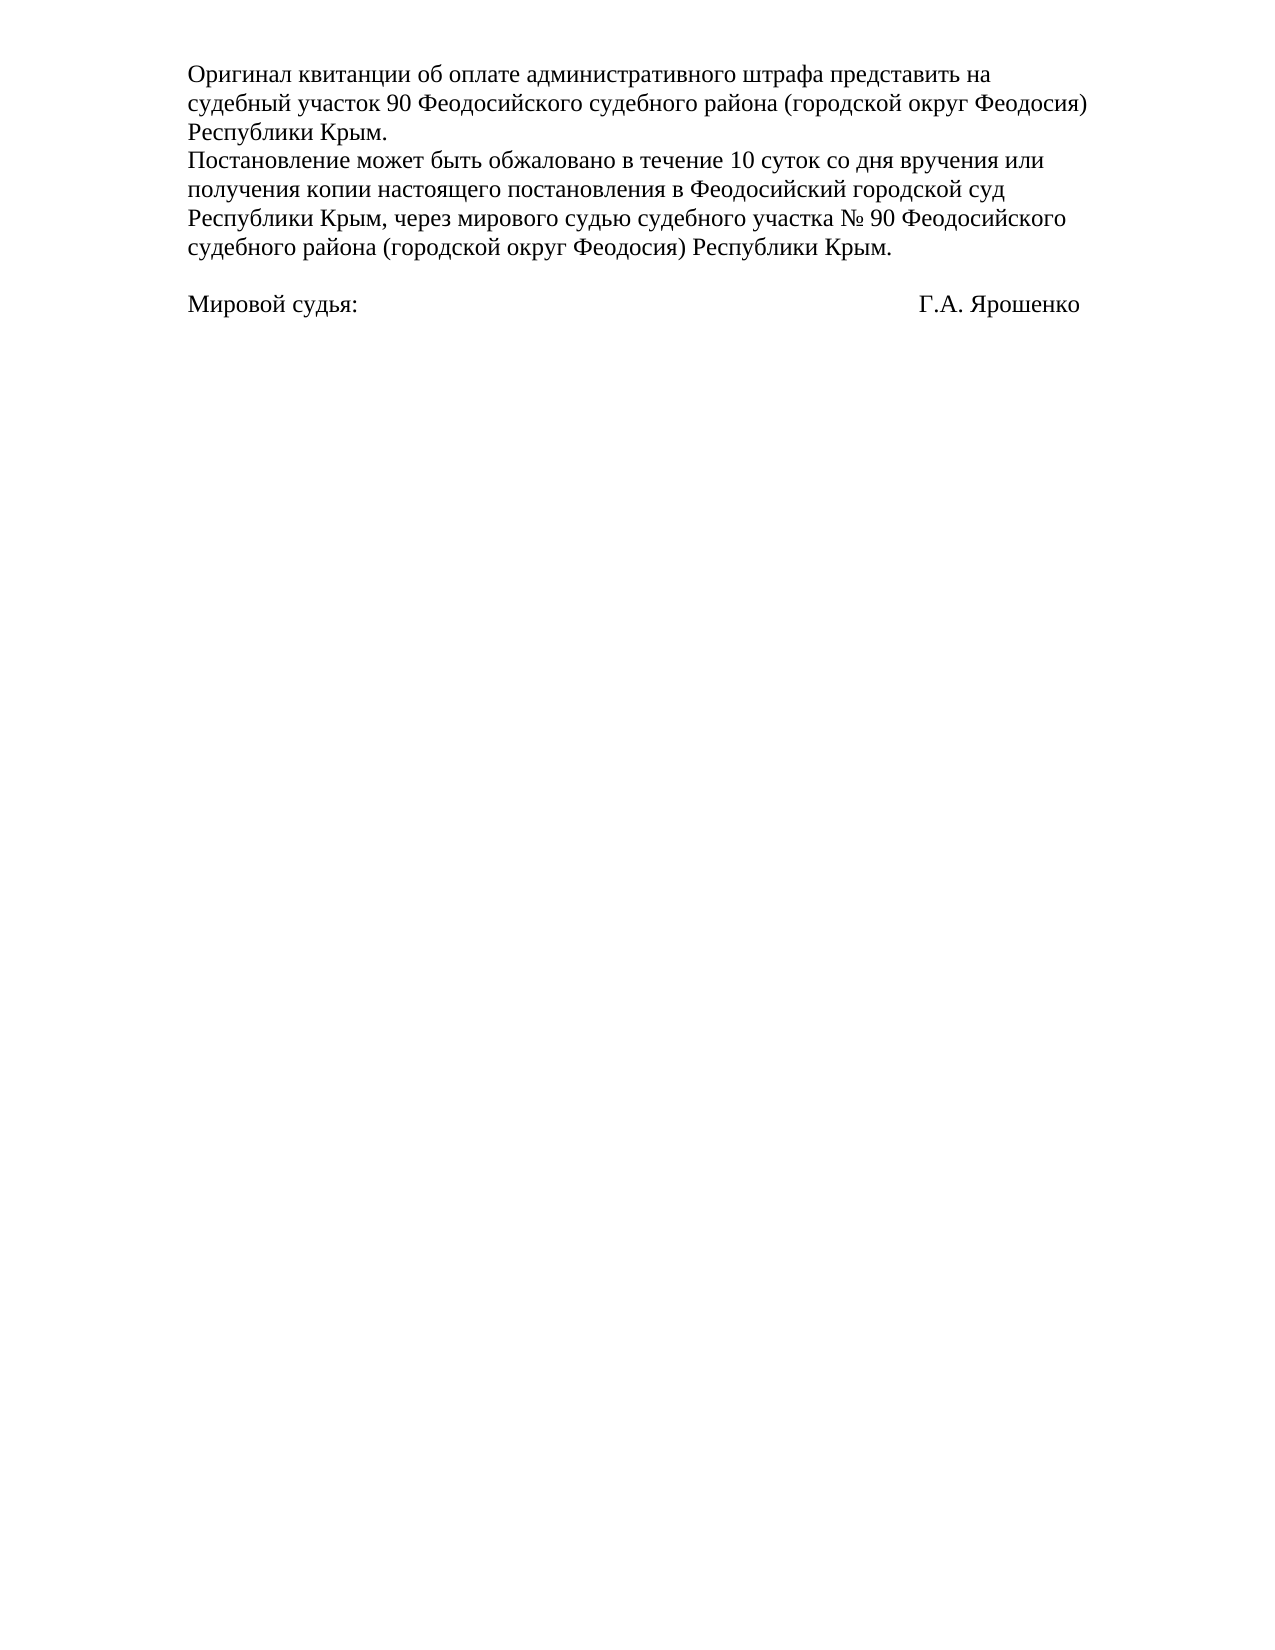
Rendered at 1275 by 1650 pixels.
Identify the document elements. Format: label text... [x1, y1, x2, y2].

text Оригинал квитанции об оплате административного штрафа представить на судебный участок 90 Феодосийского судебного района (городской округ Феодосия) Республики Крым. [187, 59, 1087, 145]
text Мировой судья: Г.А. Ярошенко [187, 289, 1087, 318]
text Постановление может быть обжаловано в течение 10 суток со дня вручения или получения копии настоящего постановления в Феодосийский городской суд Республики Крым, через мирового судью судебного участка № 90 Феодосийского судебного района (городской округ Феодосия) Республики Крым. [187, 145, 1087, 260]
